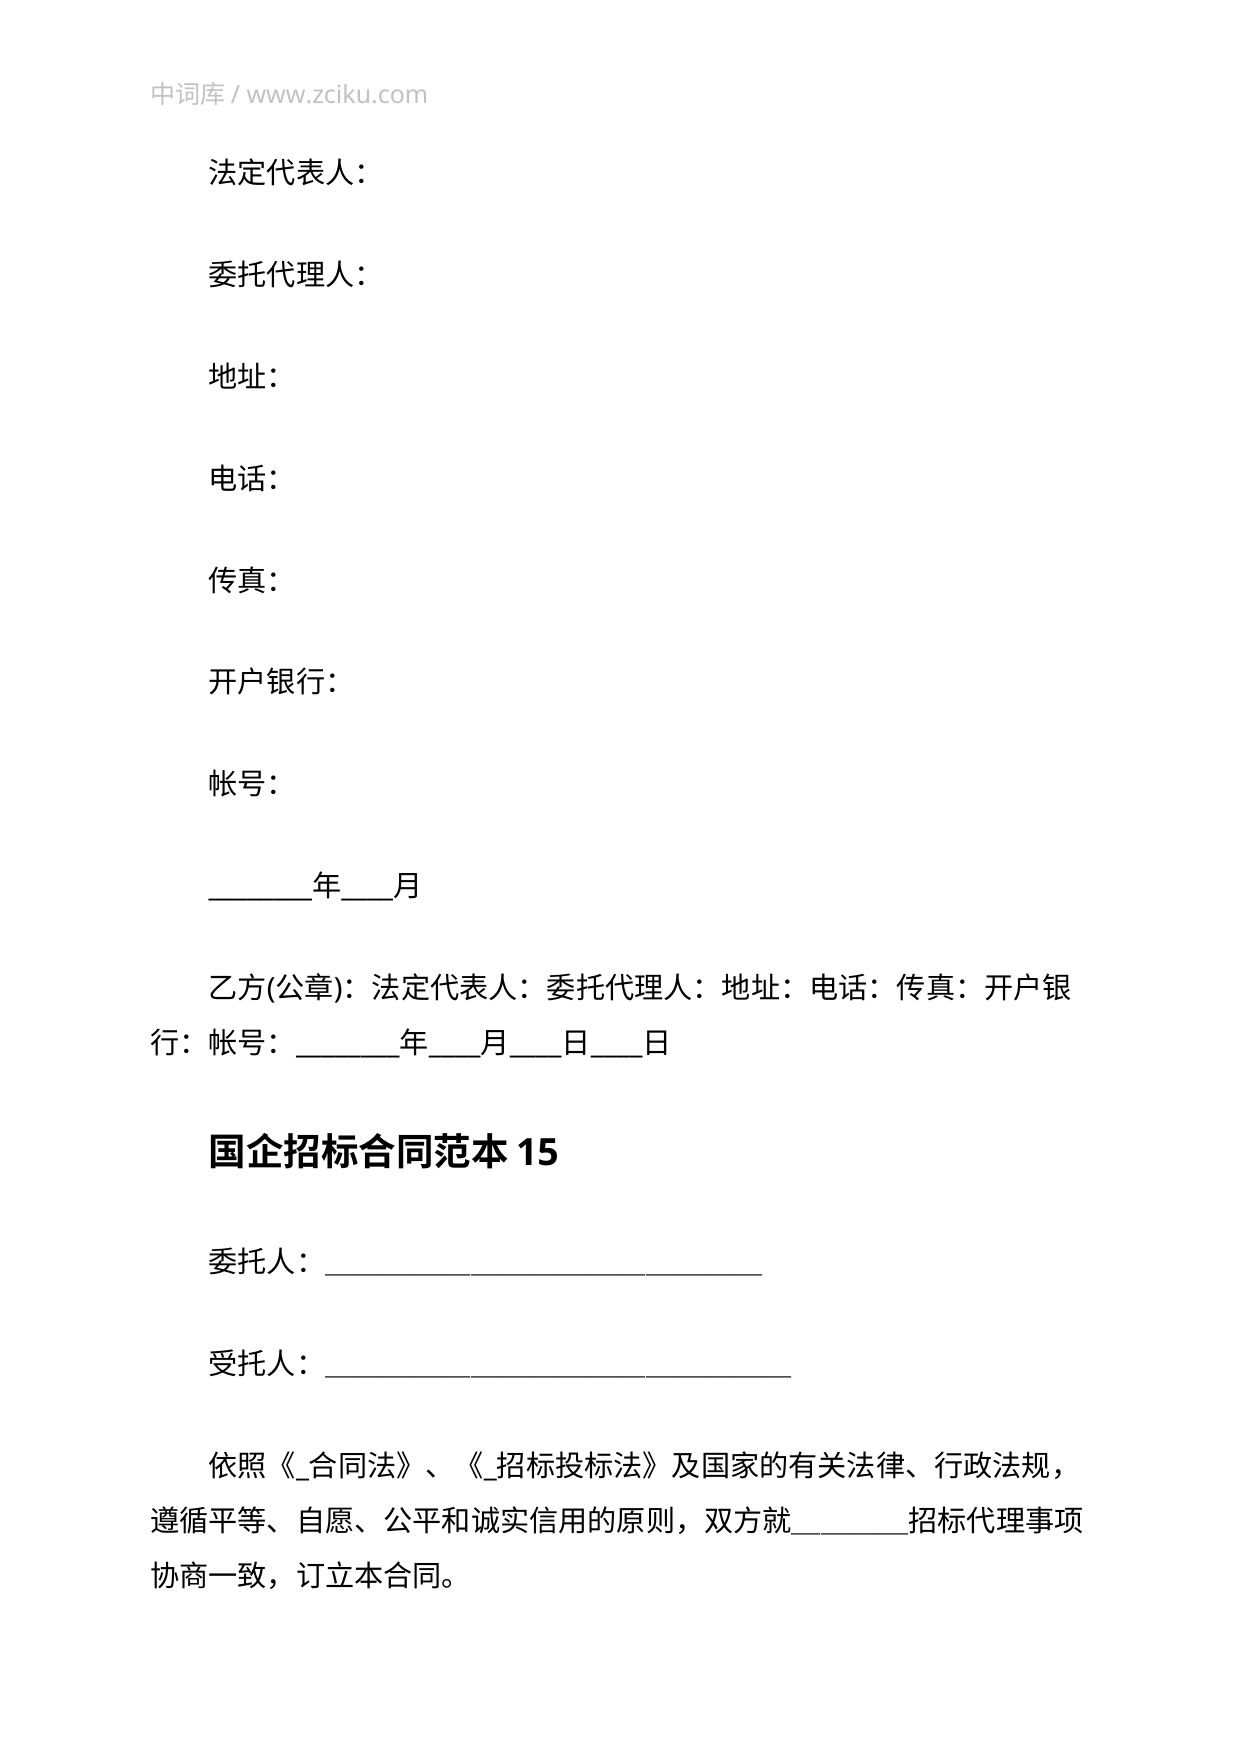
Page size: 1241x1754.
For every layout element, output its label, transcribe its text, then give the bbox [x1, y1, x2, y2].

text ________年____月 [150, 862, 1090, 905]
text 受托人：＿＿＿＿＿＿＿＿＿＿＿＿＿＿＿＿ [150, 1341, 1090, 1383]
text 开户银行： [150, 659, 1090, 701]
text 传真： [150, 557, 1090, 599]
text 法定代表人： [150, 150, 1090, 192]
text 国企招标合同范本15 [150, 1121, 1090, 1176]
text 委托代理人： [150, 252, 1090, 294]
text 帐号： [150, 761, 1090, 803]
text 电话： [150, 455, 1090, 498]
text 地址： [150, 353, 1090, 396]
text 依照《_合同法》、《_招标投标法》及国家的有关法律、行政法规，遵循平等、自愿、公平和诚实信用的原则，双方就＿＿＿＿招标代理事项协商一致，订立本合同。 [150, 1442, 1090, 1595]
text 委托人：＿＿＿＿＿＿＿＿＿＿＿＿＿＿＿ [150, 1239, 1090, 1281]
text 乙方(公章)：法定代表人：委托代理人：地址：电话：传真：开户银行：帐号：________年____月____日____日 [150, 964, 1090, 1062]
